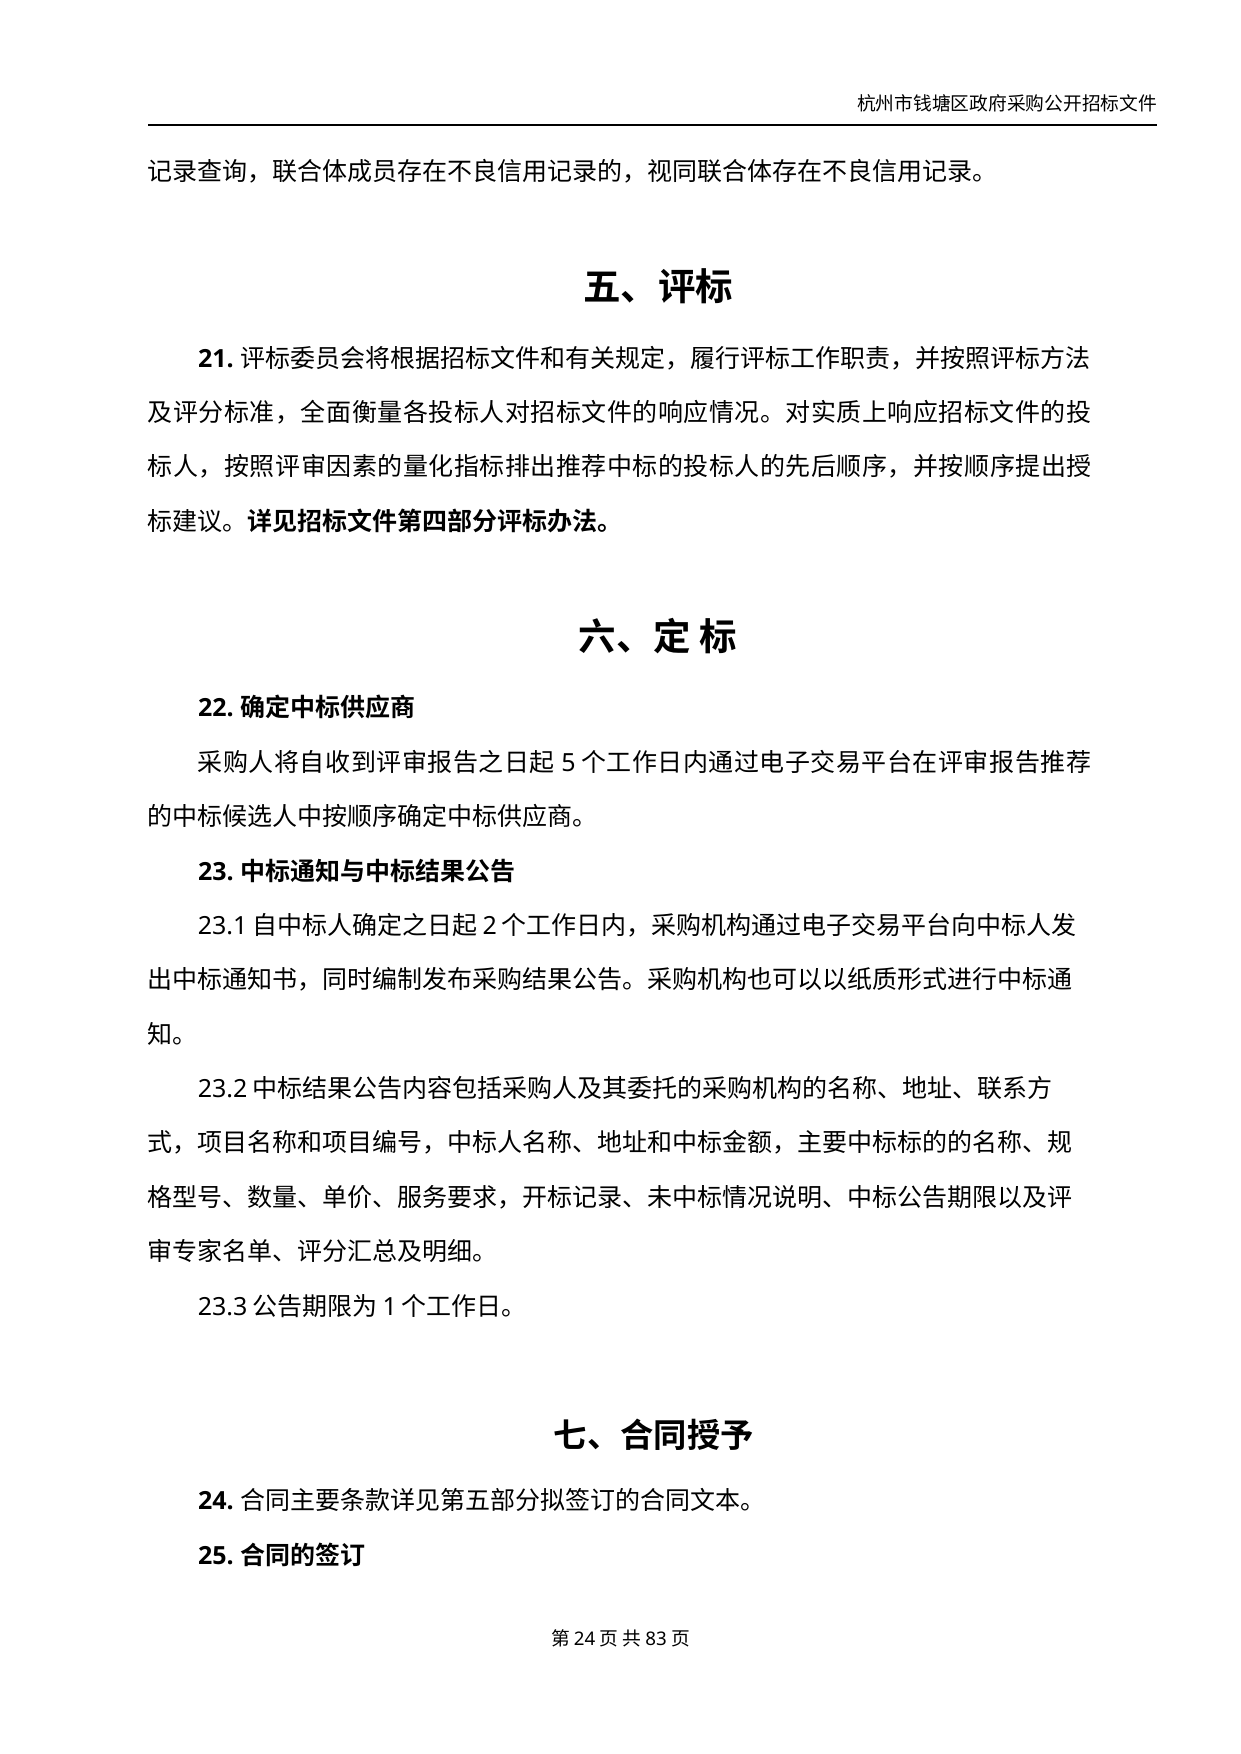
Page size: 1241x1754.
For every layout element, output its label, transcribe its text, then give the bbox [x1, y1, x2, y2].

text 21. 评标委员会将根据招标文件和有关规定，履行评标工作职责，并按照评标方法及评分标准，全面衡量各投标人对招标文件的响应情况。对实质上响应招标文件的投标人，按照评审因素的量化指标排出推荐中标的投标人的先后顺序，并按顺序提出授标建议。详见招标文件第四部分评标办法。 [148, 338, 1092, 537]
text 采购人将自收到评审报告之日起5个工作日内通过电子交易平台在评审报告推荐的中标候选人中按顺序确定中标供应商。 [148, 742, 1092, 833]
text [148, 151, 1092, 187]
text 23.2中标结果公告内容包括采购人及其委托的采购机构的名称、地址、联系方式，项目名称和项目编号，中标人名称、地址和中标金额，主要中标标的的名称、规格型号、数量、单价、服务要求，开标记录、未中标情况说明、中标公告期限以及评审专家名单、评分汇总及明细。 [148, 1068, 1092, 1268]
text 23.3公告期限为1个工作日。 [148, 1286, 1092, 1322]
text 六、定 标 [148, 607, 1092, 661]
text 24. 合同主要条款详见第五部分拟签订的合同文本。 [148, 1481, 1092, 1517]
text 25. 合同的签订 [148, 1535, 1092, 1571]
text 22. 确定中标供应商 [148, 688, 1092, 724]
text 七、合同授予 [148, 1408, 1092, 1457]
text 23. 中标通知与中标结果公告 [148, 851, 1092, 887]
text 五、评标 [148, 257, 1092, 311]
text 23.1自中标人确定之日起2个工作日内，采购机构通过电子交易平台向中标人发出中标通知书，同时编制发布采购结果公告。采购机构也可以以纸质形式进行中标通知。 [148, 905, 1092, 1050]
